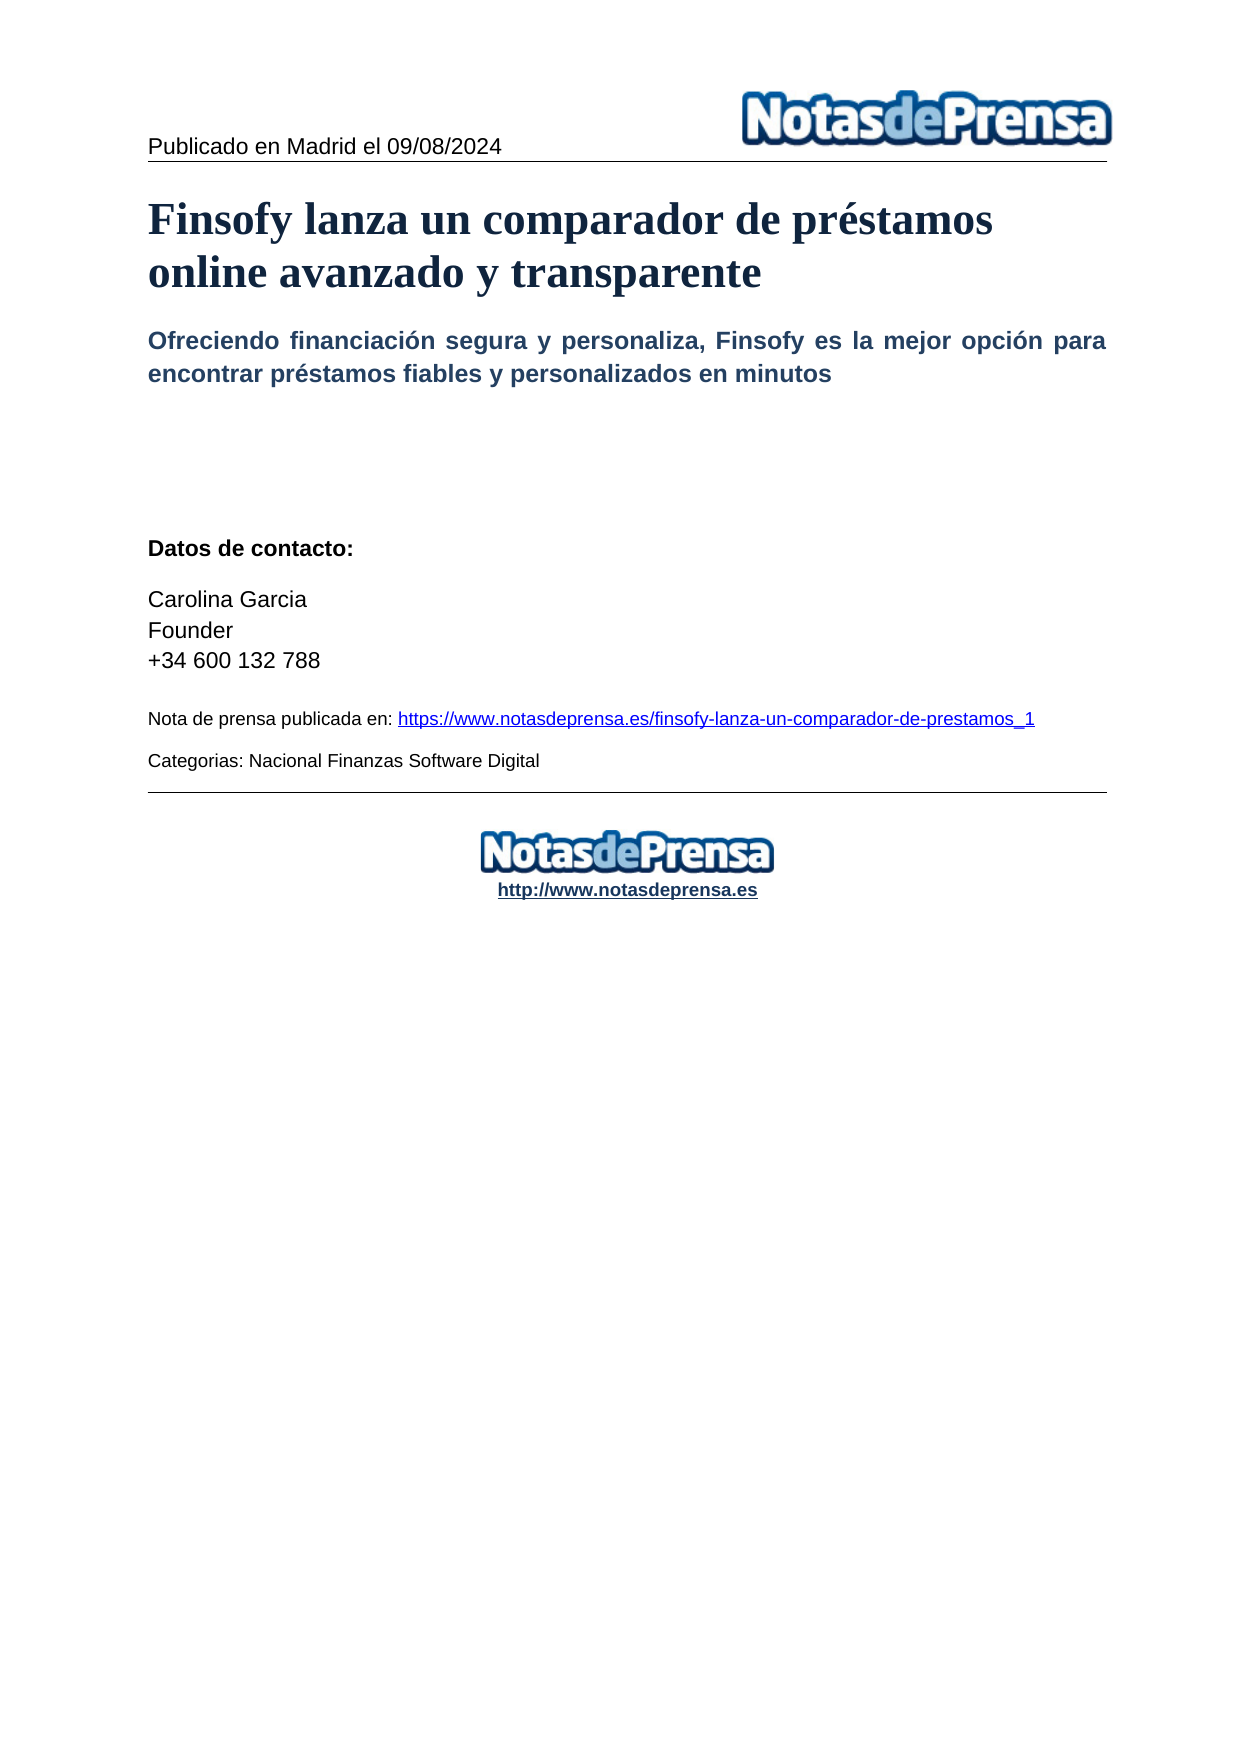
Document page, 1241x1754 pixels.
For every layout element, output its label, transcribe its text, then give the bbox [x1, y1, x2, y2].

text Carolina Garcia [148, 586, 1063, 613]
subtitle Ofreciendo financiación segura y personaliza, Finsofy es la mejor opción para encontrar préstamos fiables y personalizados en minutos [148, 326, 1107, 388]
picture [480, 829, 775, 875]
text http://www.notasdeprensa.es [148, 879, 1107, 901]
text Founder [148, 617, 1063, 643]
picture [742, 90, 1113, 148]
subtitle Finsofy lanza un comparador de préstamos online avanzado y transparente [148, 192, 1107, 297]
text +34 600 132 788 [148, 647, 1063, 673]
text Nota de prensa publicada en: https://www.notasdeprensa.es/finsofy-lanza-un-comparador-de-prestamos_1 [148, 707, 1107, 729]
text Publicado en Madrid el 09/08/2024 [148, 133, 1107, 161]
text Datos de contacto: [148, 535, 1107, 562]
text Categorias: Nacional Finanzas Software Digital [148, 750, 1107, 771]
